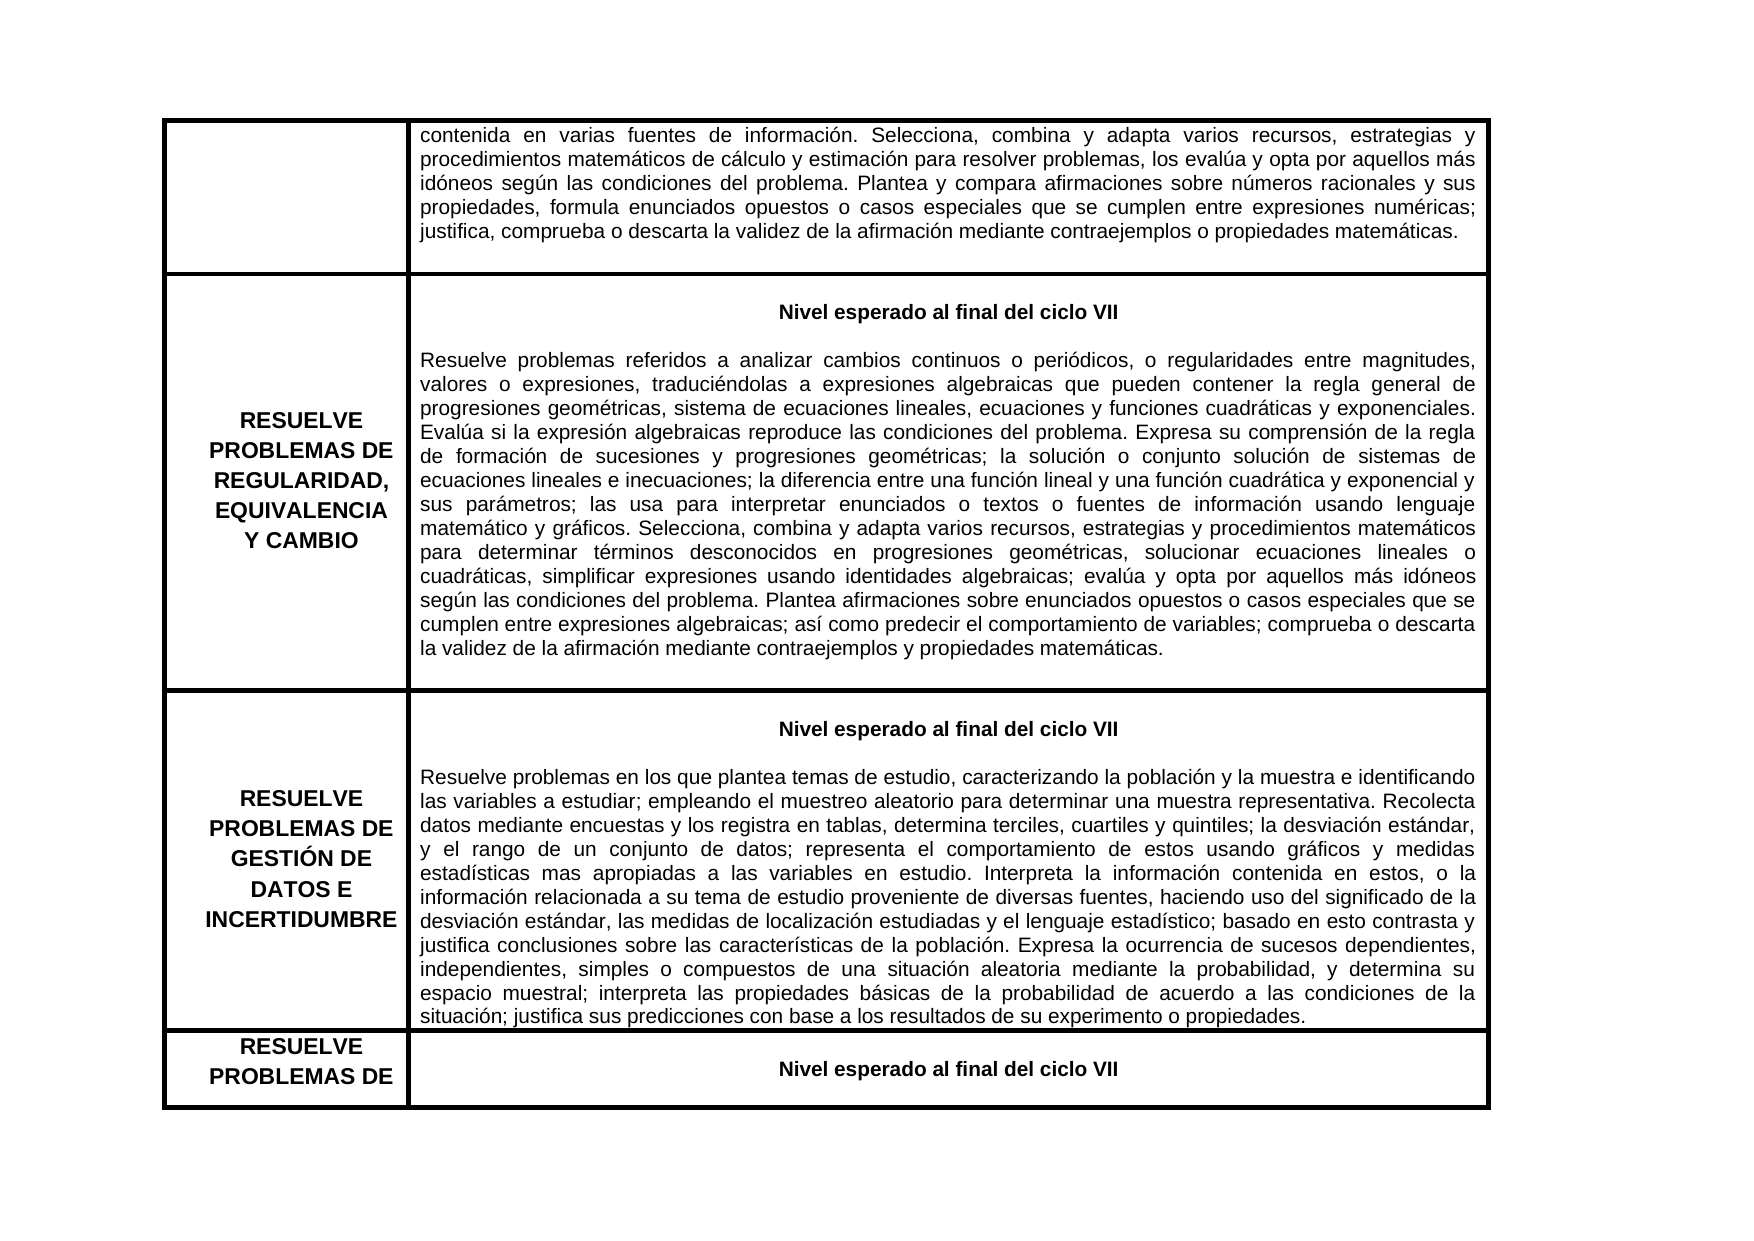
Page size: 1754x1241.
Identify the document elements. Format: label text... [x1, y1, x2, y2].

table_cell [411, 123, 1486, 271]
table_cell RESUELVE PROBLEMAS DE GESTIÓN DE DATOS E INCERTIDUMBRE [167, 693, 406, 1028]
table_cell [167, 1033, 406, 1105]
table_cell Nivel esperado al final del ciclo VII Resuelve problemas referidos a analizar cambios continuos o periódicos, o regularidades entre magnitudes, valores o expresiones, traduciéndolas a expresiones algebraicas que pueden contener la regla general de progresiones geométricas, sistema de ecuaciones lineales, ecuaciones y funciones cuadráticas y exponenciales. Evalúa si la expresión algebraicas reproduce las condiciones del problema. Expresa su comprensión de la regla de formación de sucesiones y progresiones geométricas; la solución o conjunto solución de sistemas de ecuaciones lineales e inecuaciones; la diferencia entre una función lineal y una función cuadrática y exponencial y sus parámetros; las usa para interpretar enunciados o textos o fuentes de información usando lenguaje matemático y gráficos. Selecciona, combina y adapta varios recursos, estrategias y procedimientos matemáticos para determinar términos desconocidos en progresiones geométricas, solucionar ecuaciones lineales o cuadráticas, simplificar expresiones usando identidades algebraicas; evalúa y opta por aquellos más idóneos según las condiciones del problema. Plantea afirmaciones sobre enunciados opuestos o casos especiales que se cumplen entre expresiones algebraicas; así como predecir el comportamiento de variables; comprueba o descarta la validez de la afirmación mediante contraejemplos y propiedades matemáticas. [411, 276, 1486, 688]
table_cell Nivel esperado al final del ciclo VII Resuelve problemas en los que plantea temas de estudio, caracterizando la población y la muestra e identificando las variables a estudiar; empleando el muestreo aleatorio para determinar una muestra representativa. Recolecta datos mediante encuestas y los registra en tablas, determina terciles, cuartiles y quintiles; la desviación estándar, y el rango de un conjunto de datos; representa el comportamiento de estos usando gráficos y medidas estadísticas mas apropiadas a las variables en estudio. Interpreta la información contenida en estos, o la información relacionada a su tema de estudio proveniente de diversas fuentes, haciendo uso del significado de la desviación estándar, las medidas de localización estudiadas y el lenguaje estadístico; basado en esto contrasta y justifica conclusiones sobre las características de la población. Expresa la ocurrencia de sucesos dependientes, independientes, simples o compuestos de una situación aleatoria mediante la probabilidad, y determina su espacio muestral; interpreta las propiedades básicas de la probabilidad de acuerdo a las condiciones de la situación; justifica sus predicciones con base a los resultados de su experimento o propiedades. [411, 693, 1486, 1028]
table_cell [411, 1033, 1486, 1105]
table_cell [167, 123, 406, 271]
table_cell RESUELVE PROBLEMAS DE REGULARIDAD, EQUIVALENCIA Y CAMBIO [167, 276, 406, 688]
